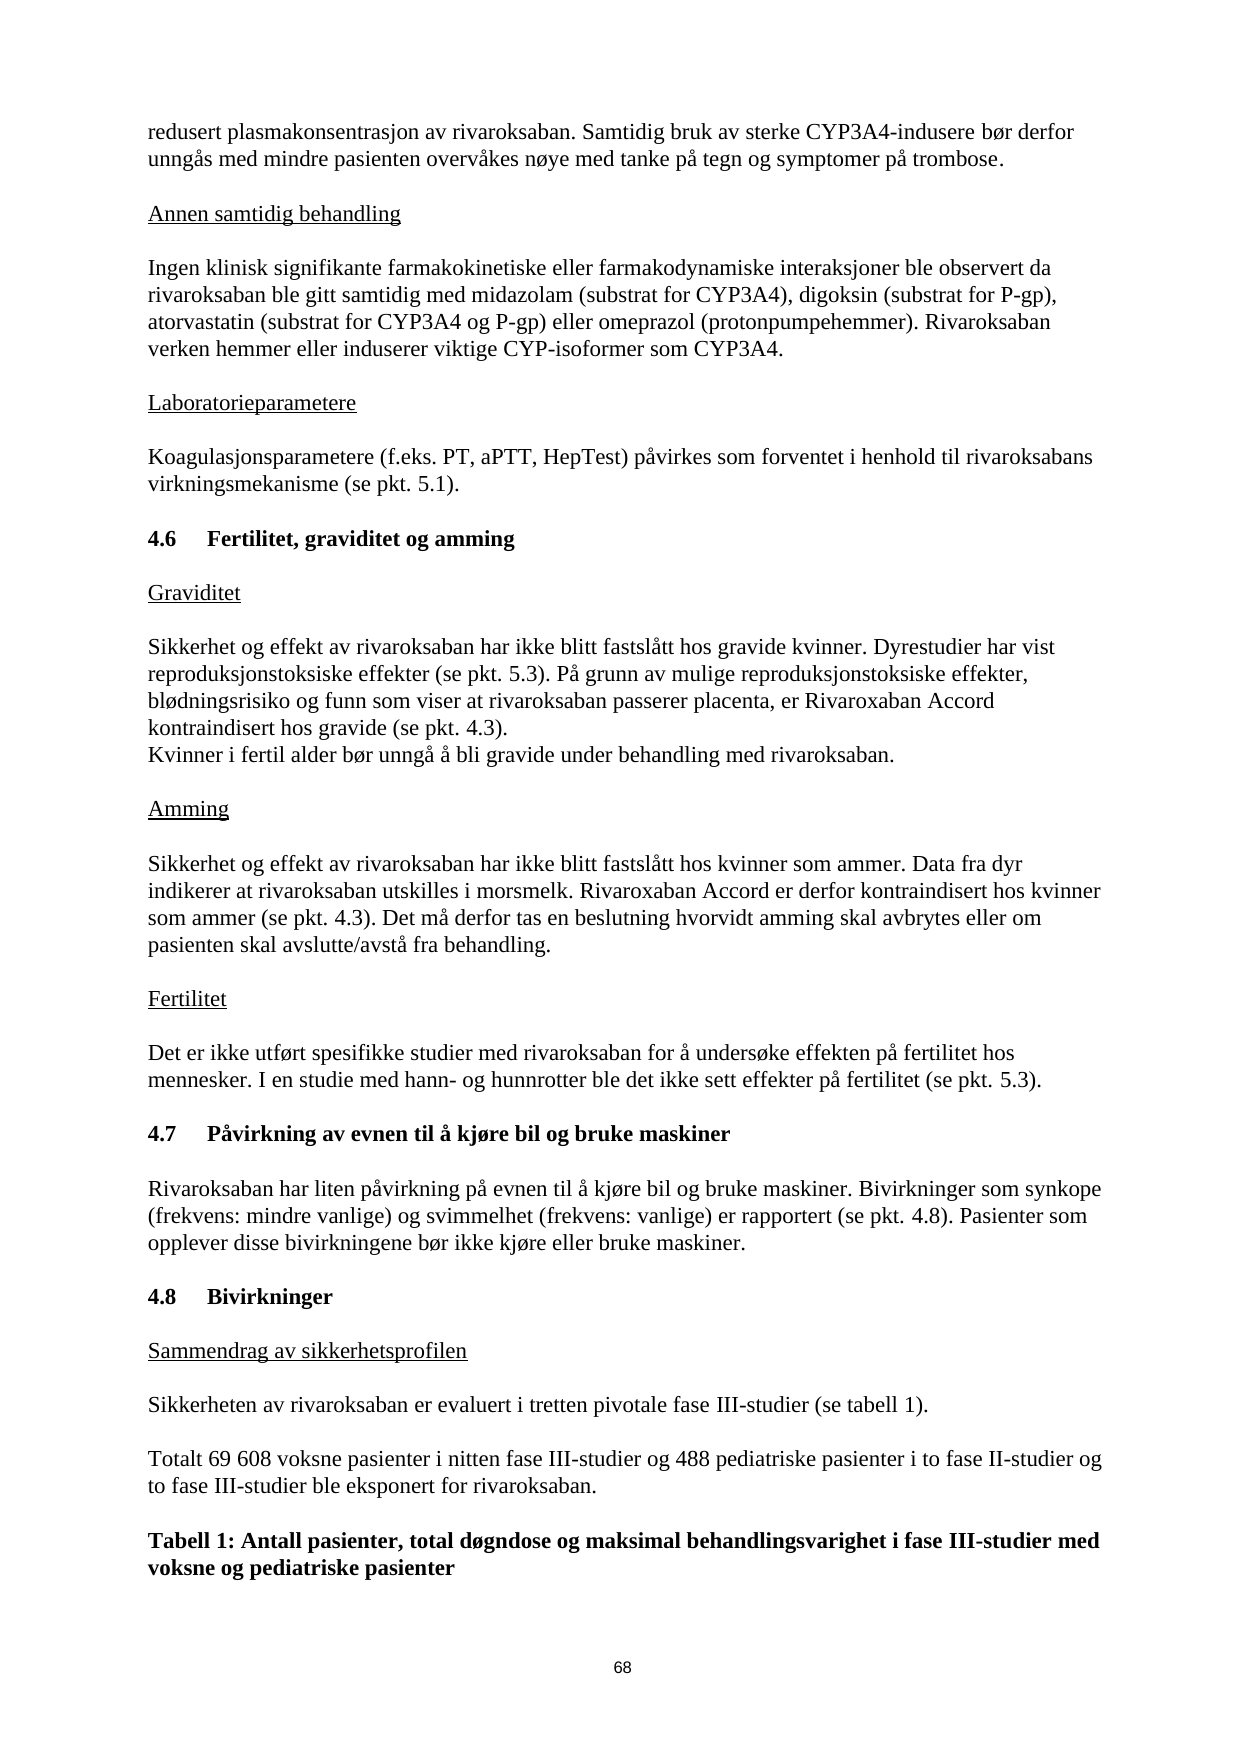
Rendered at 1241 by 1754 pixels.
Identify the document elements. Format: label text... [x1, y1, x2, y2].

text Tabell 1: Antall pasienter, total døgndose og maksimal behandlingsvarighet i fase III-studier med voksne og pediatriske pasienter [148, 1526, 1107, 1581]
text 4.6 Fertilitet, graviditet og amming [148, 524, 1107, 551]
text Amming [148, 795, 1107, 822]
text Sikkerheten av rivaroksaban er evaluert i tretten pivotale fase III-studier (se tabell 1). [148, 1391, 1107, 1418]
text Kvinner i fertil alder bør unngå å bli gravide under behandling med rivaroksaban. [148, 741, 1107, 768]
text Sammendrag av sikkerhetsprofilen [148, 1337, 1107, 1364]
text Koagulasjonsparametere (f.eks. PT, aPTT, HepTest) påvirkes som forventet i henhold til rivaroksabans virkningsmekanisme (se pkt. 5.1). [148, 443, 1107, 497]
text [148, 118, 1107, 172]
text Sikkerhet og effekt av rivaroksaban har ikke blitt fastslått hos gravide kvinner. Dyrestudier har vist reproduksjonstoksiske effekter (se pkt. 5.3). På grunn av mulige reproduksjonstoksiske effekter, blødningsrisiko og funn som viser at rivaroksaban passerer placenta, er Rivaroxaban Accord kontraindisert hos gravide (se pkt. 4.3). [148, 633, 1107, 741]
text Graviditet [148, 578, 1107, 606]
text Fertilitet [148, 985, 1107, 1012]
text Ingen klinisk signifikante farmakokinetiske eller farmakodynamiske interaksjoner ble observert da rivaroksaban ble gitt samtidig med midazolam (substrat for CYP3A4), digoksin (substrat for P-gp), atorvastatin (substrat for CYP3A4 og P-gp) eller omeprazol (protonpumpehemmer). Rivaroksaban verken hemmer eller induserer viktige CYP-isoformer som CYP3A4. [148, 253, 1107, 362]
text 4.8 Bivirkninger [148, 1283, 1107, 1310]
text Laboratorieparametere [148, 389, 1107, 416]
text Det er ikke utført spesifikke studier med rivaroksaban for å undersøke effekten på fertilitet hos mennesker. I en studie med hann- og hunnrotter ble det ikke sett effekter på fertilitet (se pkt. 5.3). [148, 1039, 1107, 1093]
text Sikkerhet og effekt av rivaroksaban har ikke blitt fastslått hos kvinner som ammer. Data fra dyr indikerer at rivaroksaban utskilles i morsmelk. Rivaroxaban Accord er derfor kontraindisert hos kvinner som ammer (se pkt. 4.3). Det må derfor tas en beslutning hvorvidt amming skal avbrytes eller om pasienten skal avslutte/avstå fra behandling. [148, 849, 1107, 958]
text Annen samtidig behandling [148, 199, 1107, 226]
text Totalt 69 608 voksne pasienter i nitten fase III-studier og 488 pediatriske pasienter i to fase II-studier og to fase III-studier ble eksponert for rivaroksaban. [148, 1445, 1107, 1499]
text Rivaroksaban har liten påvirkning på evnen til å kjøre bil og bruke maskiner. Bivirkninger som synkope (frekvens: mindre vanlige) og svimmelhet (frekvens: vanlige) er rapportert (se pkt. 4.8). Pasienter som opplever disse bivirkningene bør ikke kjøre eller bruke maskiner. [148, 1174, 1107, 1256]
text 4.7 Påvirkning av evnen til å kjøre bil og bruke maskiner [148, 1120, 1107, 1147]
